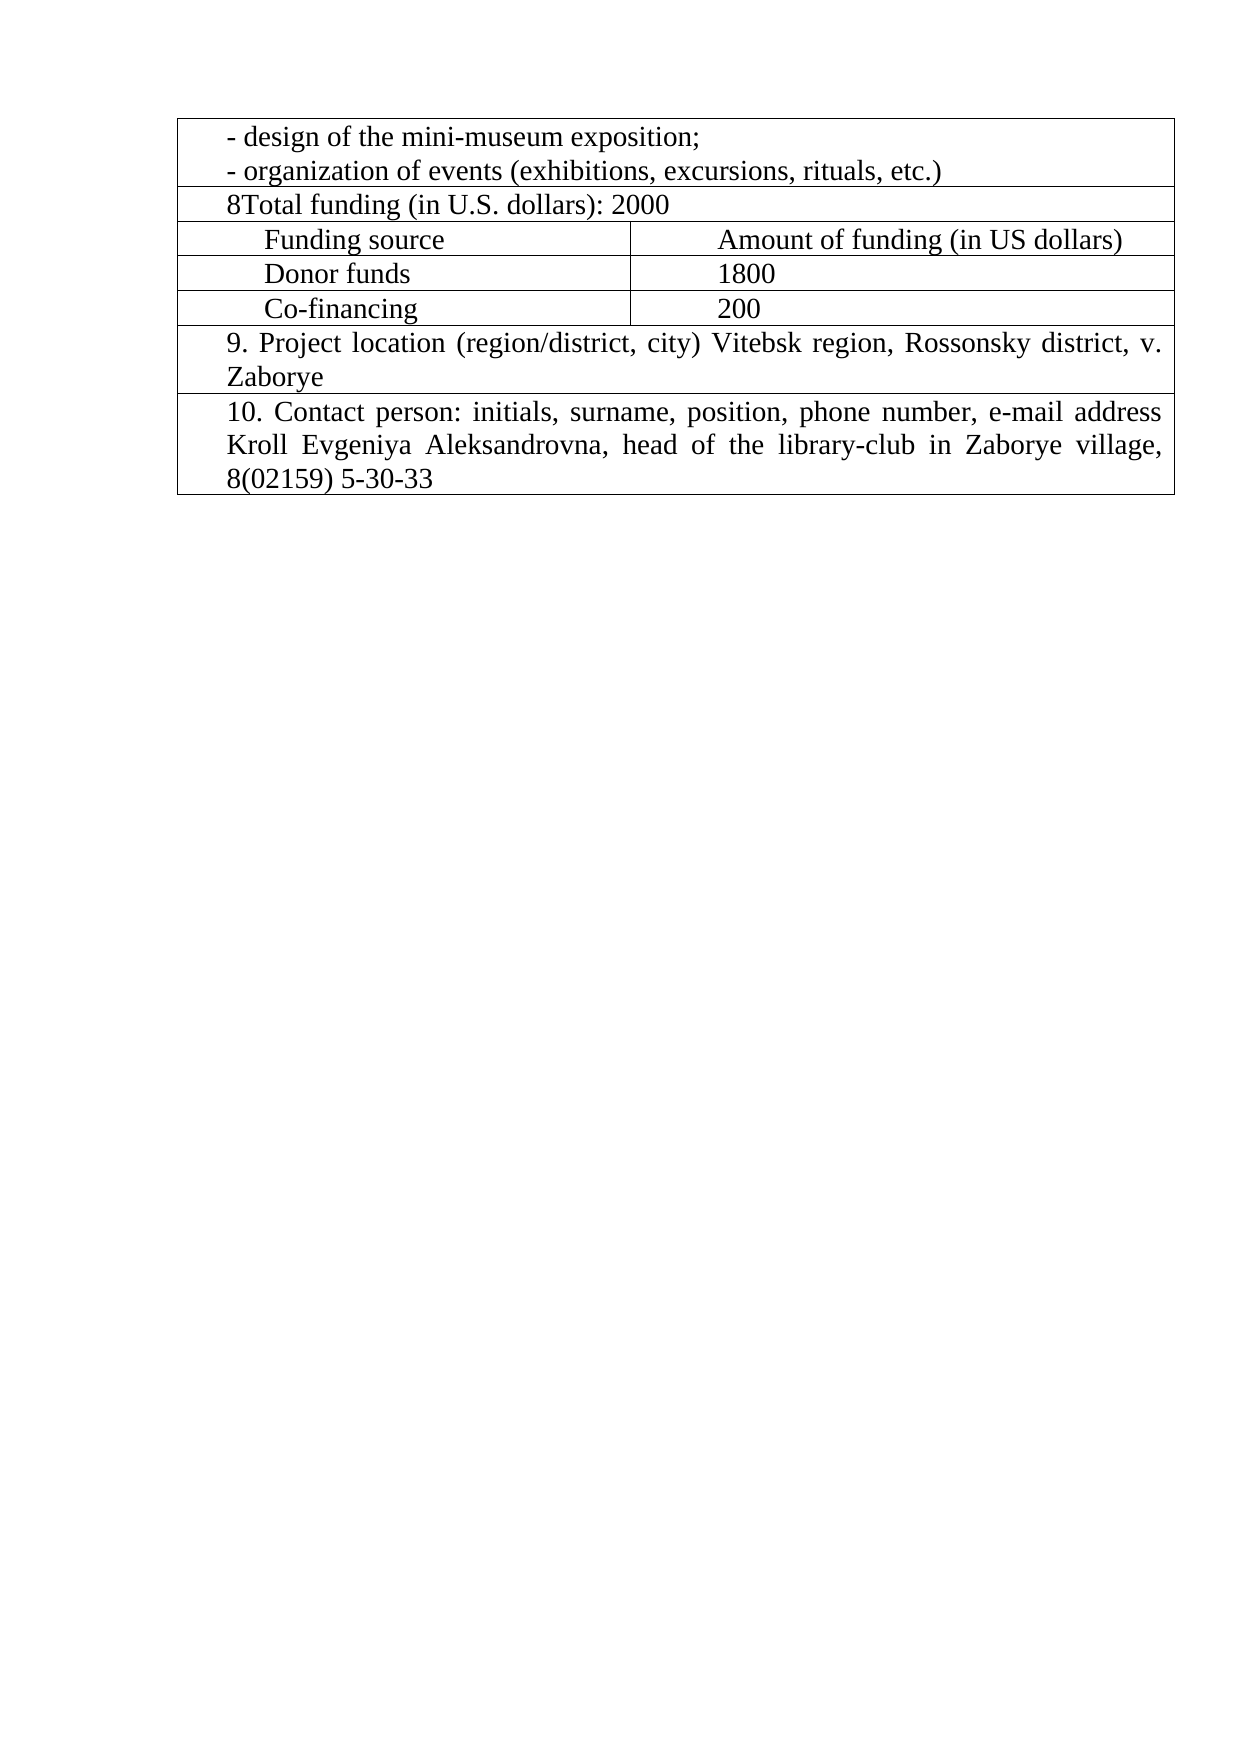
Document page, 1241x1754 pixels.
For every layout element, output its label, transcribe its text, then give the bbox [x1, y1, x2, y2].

table_cell 9. Project location (region/district, city) Vitebsk region, Rossonsky district, v. Zaborye [178, 326, 1174, 393]
table_cell Co-financing [178, 291, 630, 324]
table_cell Donor funds [178, 256, 630, 290]
table_cell Funding source [178, 222, 630, 255]
table_cell 8Total funding (in U.S. dollars): 2000 [178, 187, 1174, 221]
table_cell 200 [631, 291, 1174, 324]
table_cell 1800 [631, 256, 1174, 290]
table_cell Amount of funding (in US dollars) [631, 222, 1174, 255]
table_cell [178, 119, 1174, 186]
table_cell 10. Contact person: initials, surname, position, phone number, e-mail address Kroll Evgeniya Aleksandrovna, head of the library-club in Zaborye village, 8(02159) 5-30-33 [178, 394, 1174, 494]
